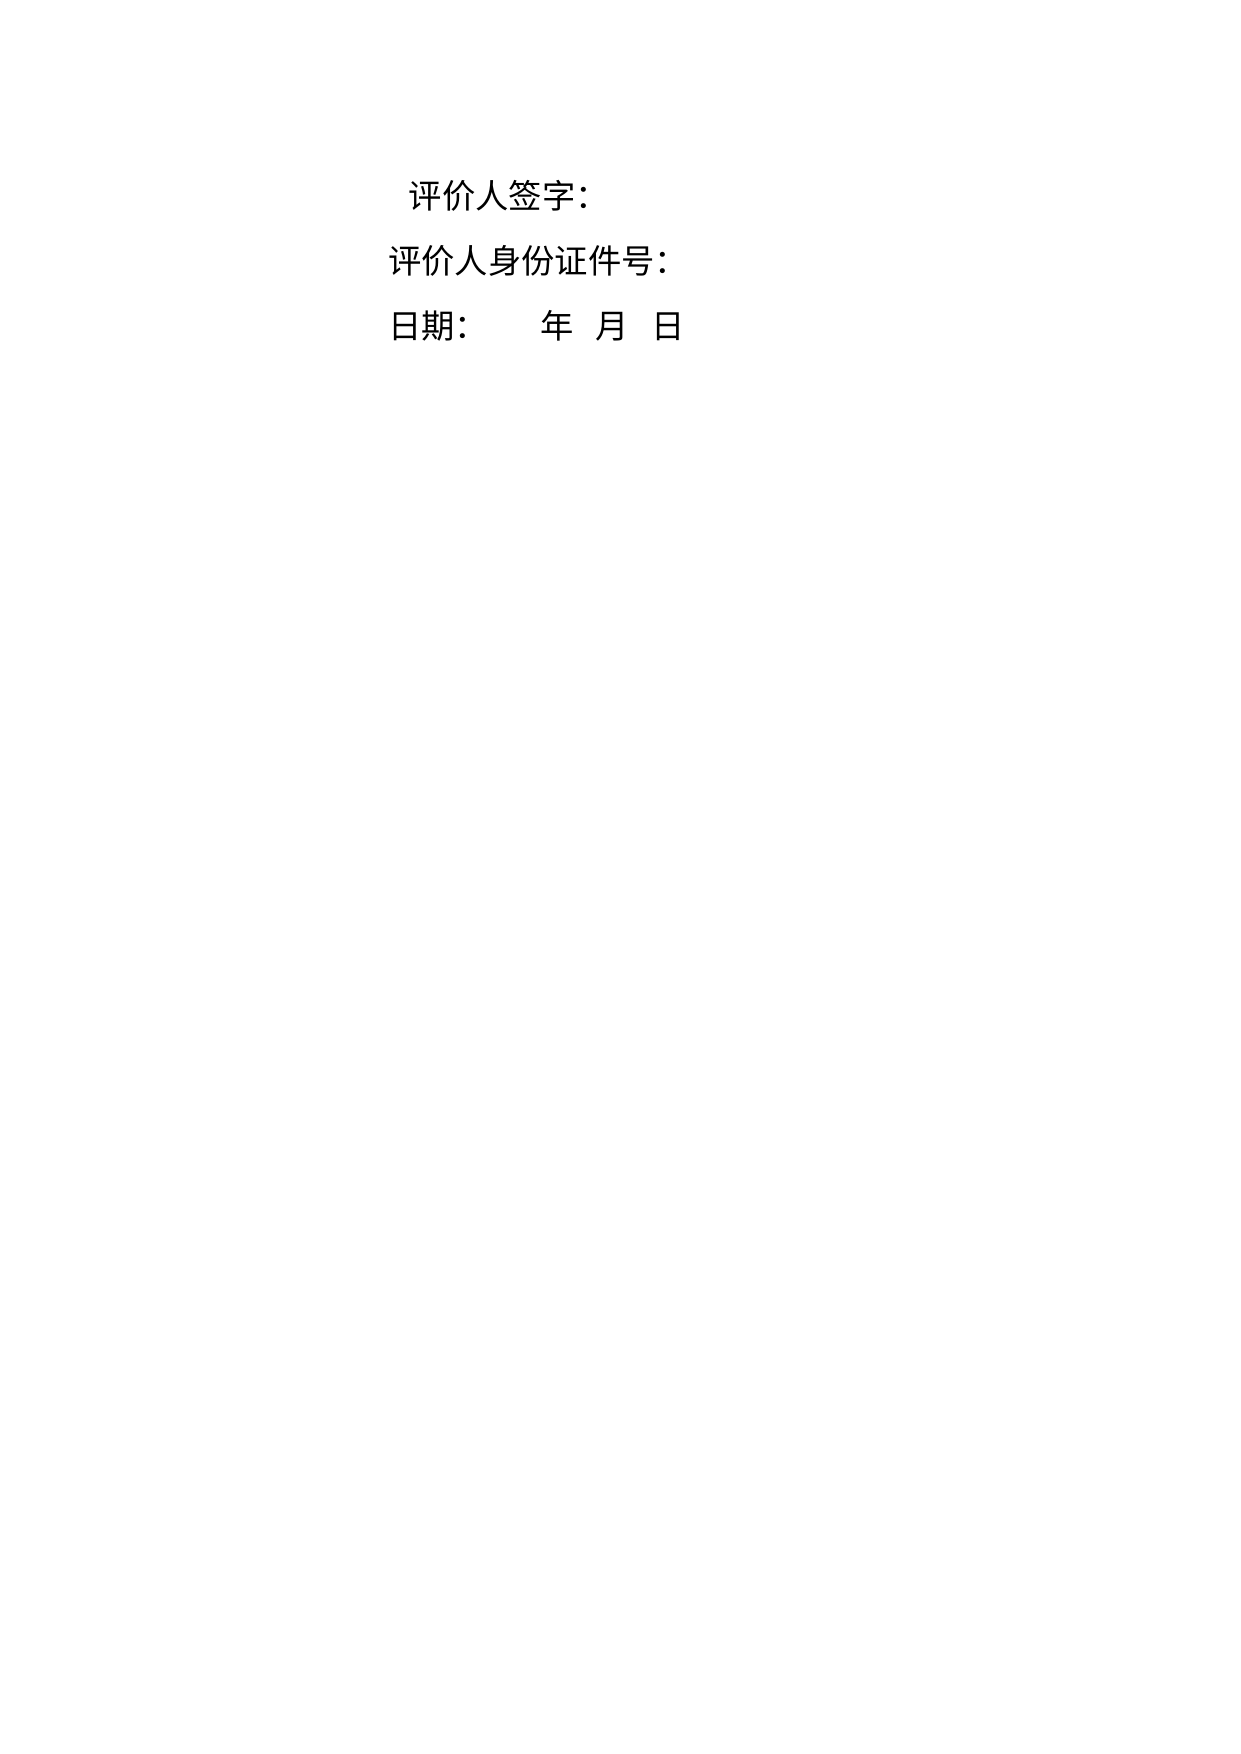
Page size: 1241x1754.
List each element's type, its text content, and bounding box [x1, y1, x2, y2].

text 评价人签字： [187, 162, 1053, 227]
text 评价人身份证件号： [187, 227, 1053, 292]
text 日期： 年 月 日 [187, 292, 1053, 357]
